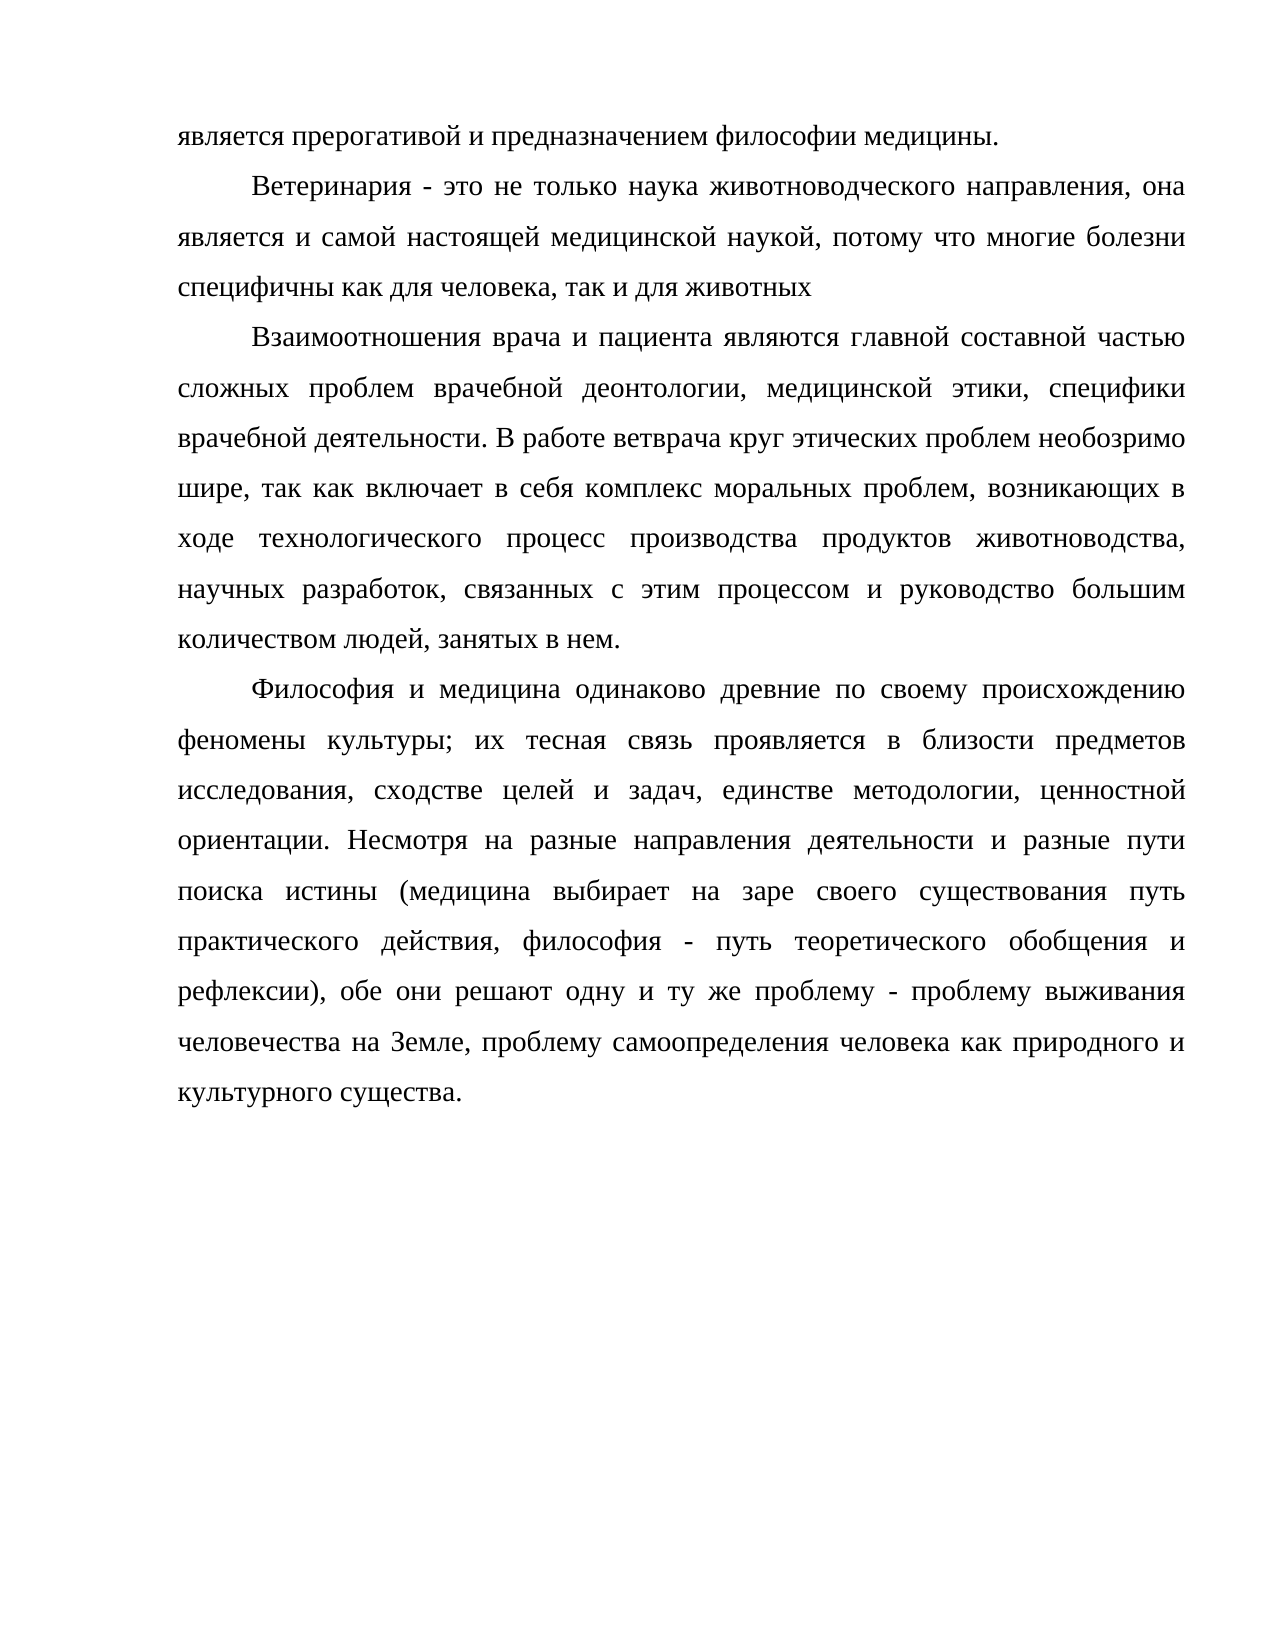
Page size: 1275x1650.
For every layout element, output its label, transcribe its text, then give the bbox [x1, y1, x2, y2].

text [177, 118, 1186, 152]
text Взаимоотношения врача и пациента являются главной составной частью сложных проблем врачебной деонтологии, медицинской этики, специфики врачебной деятельности. В работе ветврача круг этических проблем необозримо шире, так как включает в себя комплекс моральных проблем, возникающих в ходе технологического процесс производства продуктов животноводства, научных разработок, связанных с этим процессом и руководство большим количеством людей, занятых в нем. [177, 319, 1186, 655]
text Философия и медицина одинаково древние по своему происхождению феномены культуры; их тесная связь проявляется в близости предметов исследования, сходстве целей и задач, единстве методологии, ценностной ориентации. Несмотря на разные направления деятельности и разные пути поиска истины (медицина выбирает на заре своего существования путь практического действия, философия - путь теоретического обобщения и рефлексии), обе они решают одну и ту же проблему - проблему выживания человечества на Земле, проблему самоопределения человека как природного и культурного существа. [177, 672, 1186, 1108]
text Ветеринария - это не только наука животноводческого направления, она является и самой настоящей медицинской наукой, потому что многие болезни специфичны как для человека, так и для животных [177, 168, 1186, 303]
